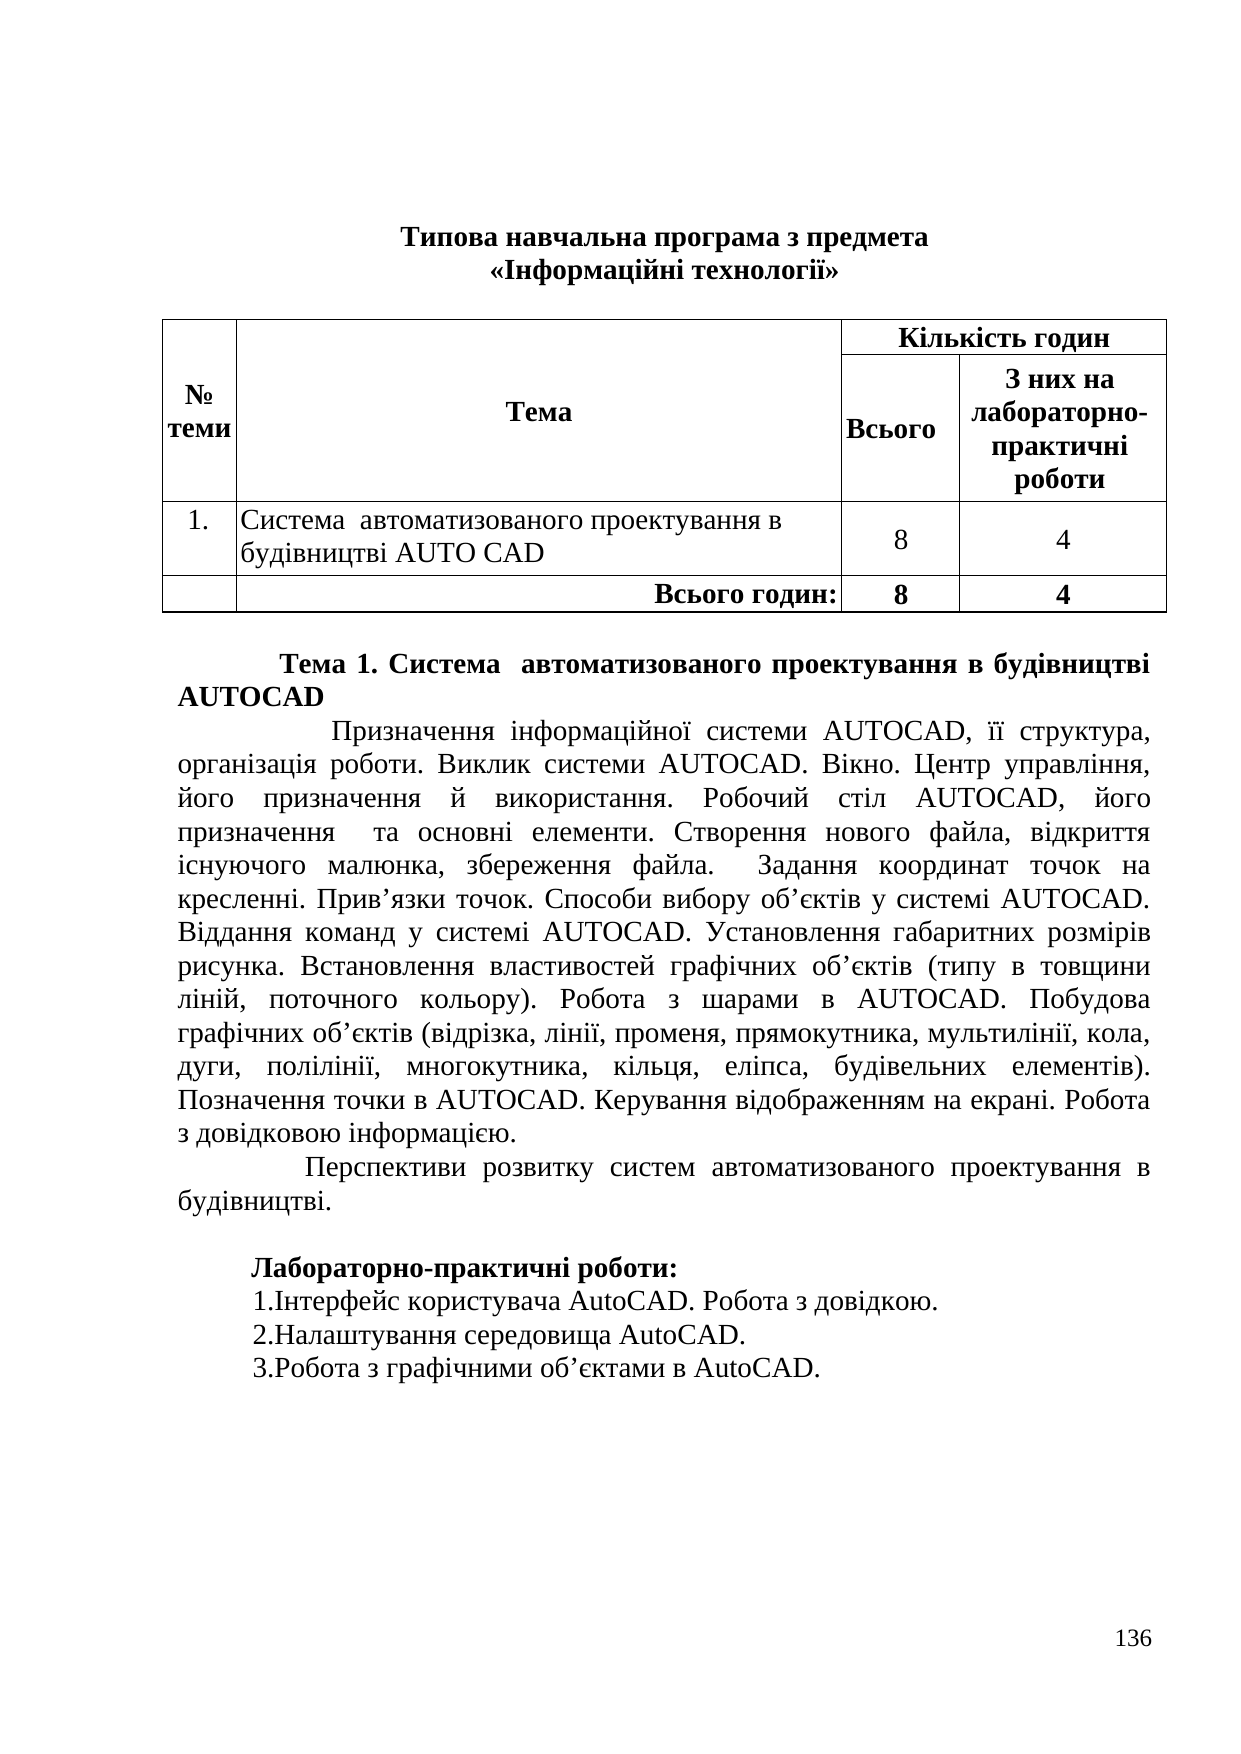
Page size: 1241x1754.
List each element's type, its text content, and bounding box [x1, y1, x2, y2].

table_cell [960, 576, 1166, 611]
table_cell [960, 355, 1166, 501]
text Типова навчальна програма з предмета [177, 219, 1152, 252]
text 3.Робота з графічними об’єктами в AutoCAD. [252, 1350, 1152, 1384]
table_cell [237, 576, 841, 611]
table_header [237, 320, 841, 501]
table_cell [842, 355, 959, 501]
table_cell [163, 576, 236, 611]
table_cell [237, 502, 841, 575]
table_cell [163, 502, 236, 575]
text «Інформаційні технології» [177, 252, 1152, 286]
text 2.Налаштування середовища AutoCAD. [252, 1317, 1152, 1350]
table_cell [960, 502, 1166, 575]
text Призначення інформаційної системи AUTOCAD, її структура, організація роботи. Виклик системи AUTOCAD. Вікно. Центр управління, його призначення й використання. Робочий стіл AUTOCAD, його призначення та основні елементи. Створення нового файла, відкриття існуючого малюнка, збереження файла. Задання координат точок на кресленні. Прив’язки точок. Способи вибору об’єктів у системі AUTOCAD. Віддання команд у системі AUTOCAD. Установлення габаритних розмірів рисунка. Встановлення властивостей графічних об’єктів (типу в товщини ліній, поточного кольору). Робота з шарами в AUTOCAD. Побудова графічних об’єктів (відрізка, лінії, променя, прямокутника, мультилінії, кола, дуги, полілінії, многокутника, кільця, еліпса, будівельних елементів). Позначення точки в AUTOCAD. Керування відображенням на екрані. Робота з довідковою інформацією. [177, 713, 1152, 1149]
text Лабораторно-практичні роботи: [177, 1250, 1152, 1283]
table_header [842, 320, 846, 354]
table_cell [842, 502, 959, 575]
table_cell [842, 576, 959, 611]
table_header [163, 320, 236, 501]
text Тема 1. Система автоматизованого проектування в будівництві AUTOCAD [177, 646, 1152, 713]
text Перспективи розвитку систем автоматизованого проектування в будівництві. [177, 1149, 1152, 1216]
text 1.Інтерфейс користувача AutoCAD. Робота з довідкою. [252, 1283, 1152, 1317]
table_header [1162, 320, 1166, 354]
